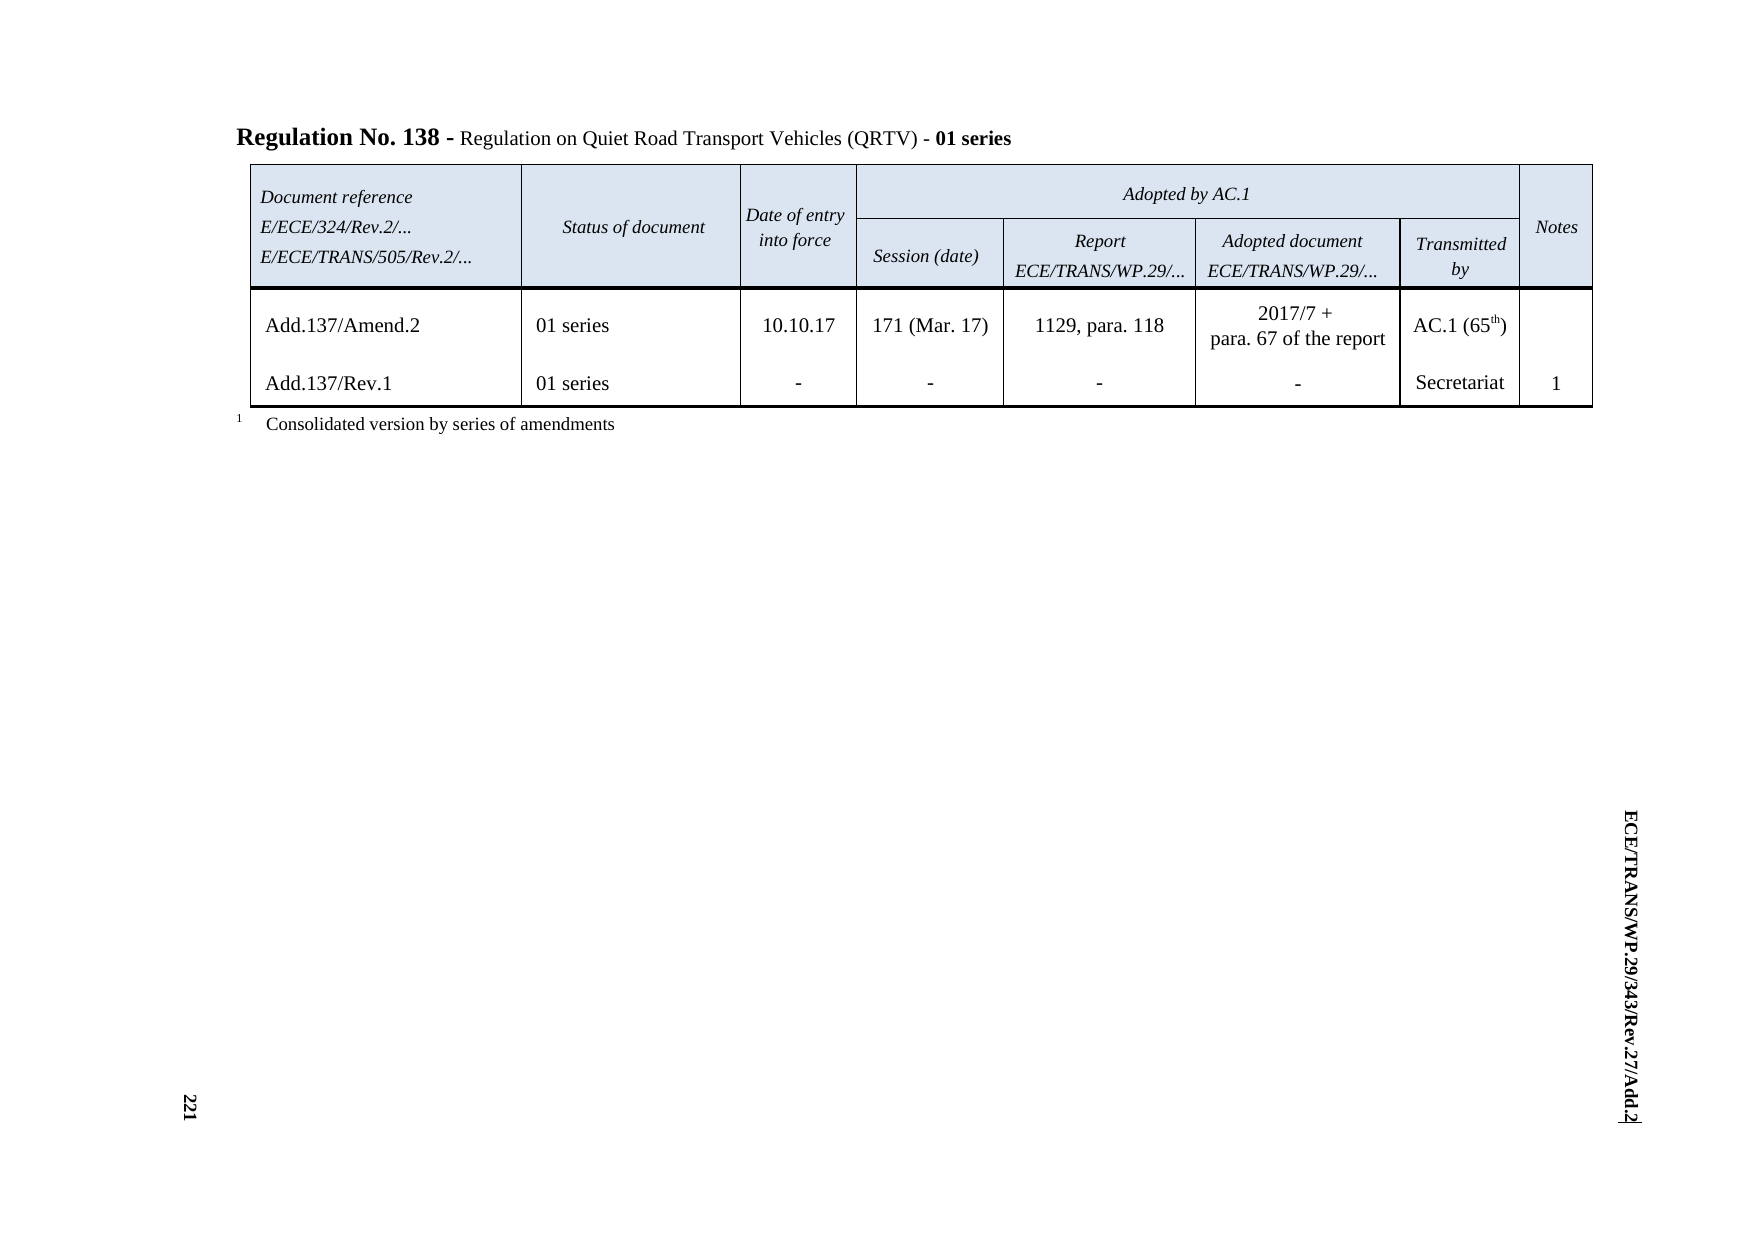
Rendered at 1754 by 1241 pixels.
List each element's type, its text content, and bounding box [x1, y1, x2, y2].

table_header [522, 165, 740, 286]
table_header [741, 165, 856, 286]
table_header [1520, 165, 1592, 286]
text Regulation No. 138 - Regulation on Quiet Road Transport Vehicles (QRTV) - 01 series [236, 122, 1577, 151]
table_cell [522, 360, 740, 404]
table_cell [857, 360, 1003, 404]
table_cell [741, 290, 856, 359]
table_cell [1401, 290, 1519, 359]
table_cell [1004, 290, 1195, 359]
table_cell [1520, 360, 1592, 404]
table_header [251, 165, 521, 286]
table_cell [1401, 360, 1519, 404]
text 1 Consolidated version by series of amendments [236, 408, 1459, 436]
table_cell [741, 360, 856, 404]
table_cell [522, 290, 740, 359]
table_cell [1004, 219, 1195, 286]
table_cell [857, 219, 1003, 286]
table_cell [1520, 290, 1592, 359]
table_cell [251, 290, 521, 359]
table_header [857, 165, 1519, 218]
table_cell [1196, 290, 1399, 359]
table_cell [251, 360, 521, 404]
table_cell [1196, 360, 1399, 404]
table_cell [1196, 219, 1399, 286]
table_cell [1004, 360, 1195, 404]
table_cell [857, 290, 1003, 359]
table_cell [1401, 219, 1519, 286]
